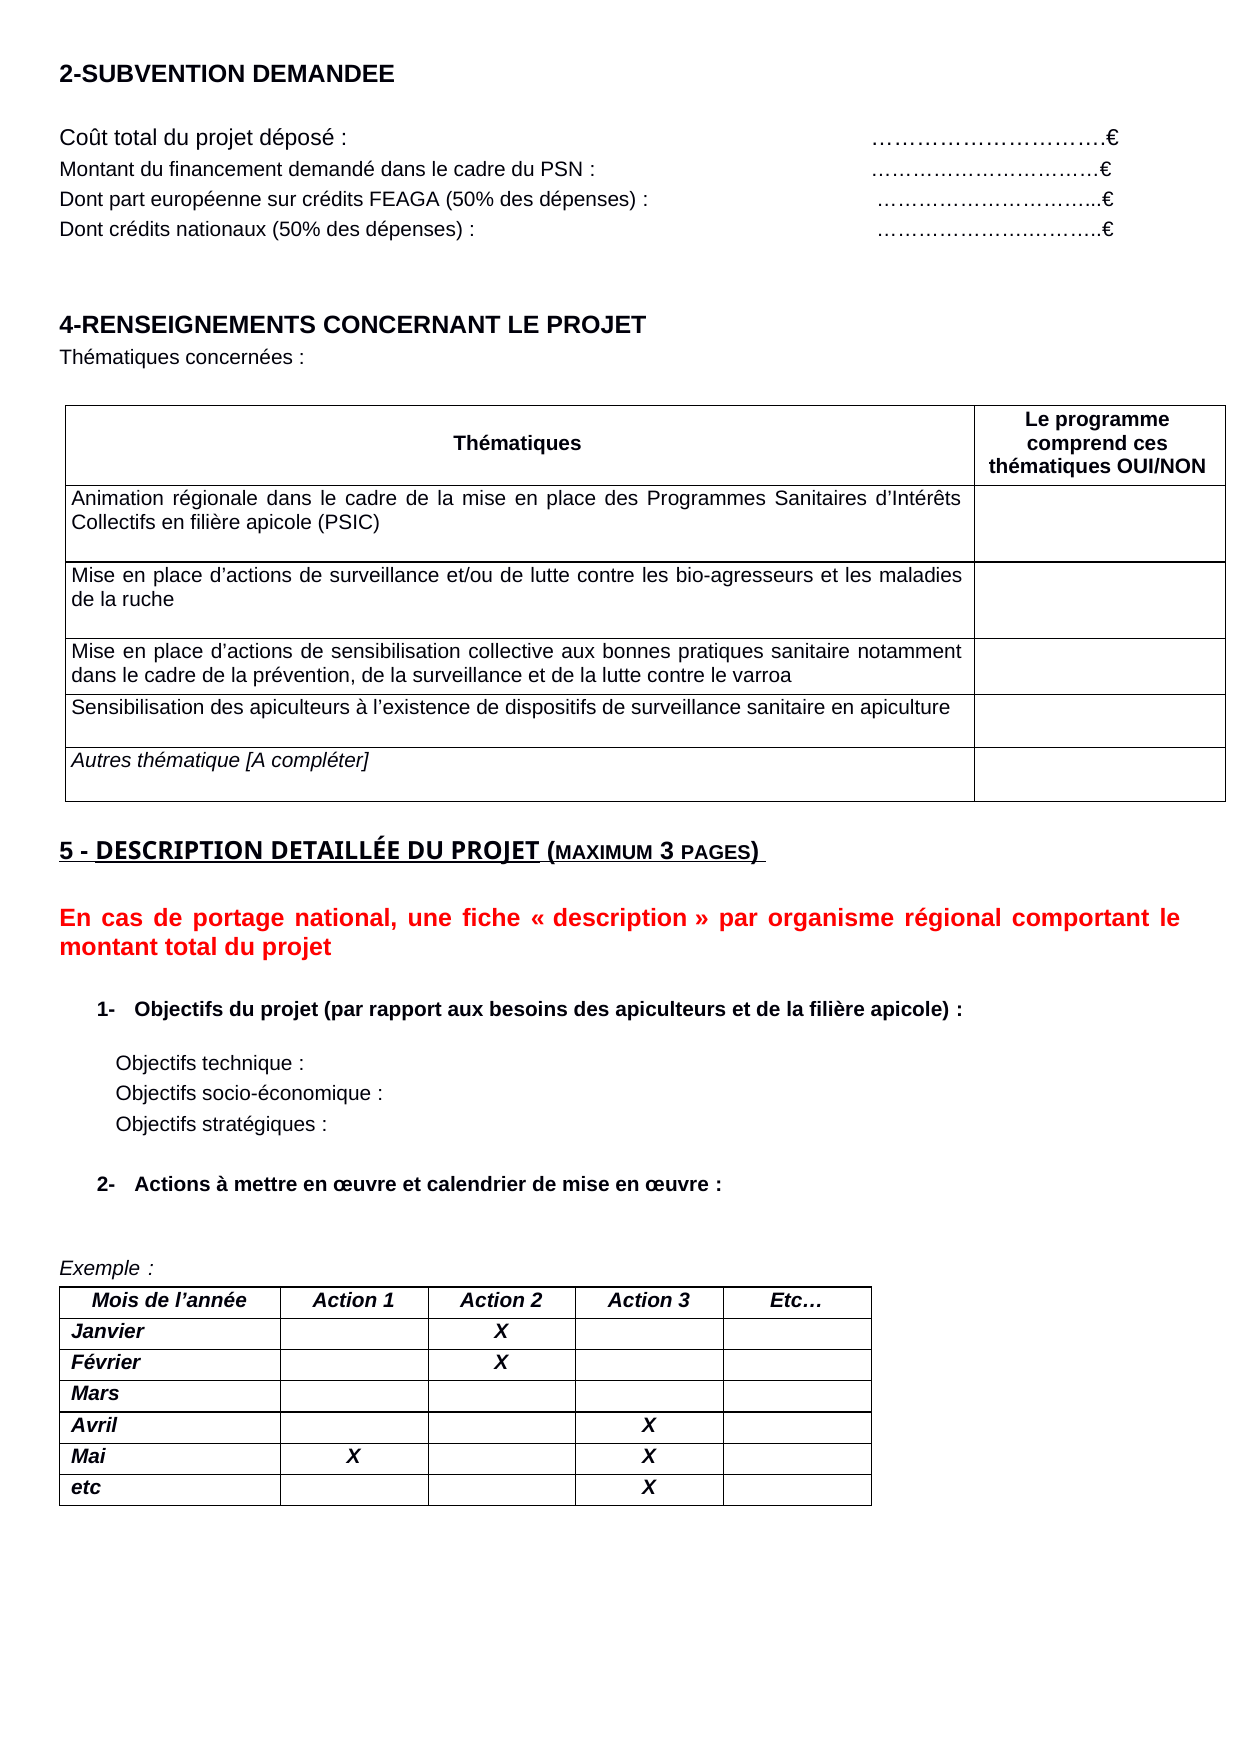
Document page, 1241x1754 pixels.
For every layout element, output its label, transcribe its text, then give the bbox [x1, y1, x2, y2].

table_cell Mise en place d’actions de sensibilisation collective aux bonnes pratiques sanitaire notamment dans le cadre de la prévention, de la surveillance et de la lutte contre le varroa [66, 639, 974, 693]
table_cell [975, 695, 1225, 747]
table_cell [975, 563, 1225, 638]
table_cell [281, 1350, 428, 1380]
table_header Mois de l’année [60, 1288, 280, 1318]
table_cell X [576, 1444, 723, 1474]
table_cell [724, 1350, 871, 1380]
table_cell [281, 1381, 428, 1411]
list Objectifs du projet (par rapport aux besoins des apiculteurs et de la filière apicole) : [97, 997, 1181, 1021]
table_header Action 3 [576, 1288, 723, 1318]
table_cell [975, 748, 1225, 801]
table_cell [724, 1444, 871, 1474]
text En cas de portage national, une fiche « description » par organisme régional comportant le montant total du projet [59, 903, 1181, 960]
table_cell [724, 1475, 871, 1505]
list Actions à mettre en œuvre et calendrier de mise en œuvre : [97, 1172, 1181, 1196]
table_cell [429, 1475, 575, 1505]
table_header Action 1 [281, 1288, 428, 1318]
table_cell [429, 1413, 575, 1443]
table_cell [975, 486, 1225, 561]
table_cell [724, 1413, 871, 1443]
table_cell Avril [60, 1413, 280, 1443]
text Dont crédits nationaux (50% des dépenses) : ………………….………..€ [59, 217, 1181, 241]
table_cell [281, 1413, 428, 1443]
table_header Action 2 [429, 1288, 575, 1318]
table_cell Mise en place d’actions de surveillance et/ou de lutte contre les bio-agresseurs et les maladies de la ruche [66, 563, 974, 638]
table_cell Février [60, 1350, 280, 1380]
table_cell Animation régionale dans le cadre de la mise en place des Programmes Sanitaires d’Intérêts Collectifs en filière apicole (PSIC) [66, 486, 974, 561]
table_cell [576, 1350, 723, 1380]
table_cell [429, 1381, 575, 1411]
table_cell Autres thématique [A compléter] [66, 748, 974, 801]
table_cell Janvier [60, 1319, 280, 1349]
table_cell X [576, 1475, 723, 1505]
table_cell X [576, 1413, 723, 1443]
table_cell [281, 1475, 428, 1505]
table_cell X [429, 1350, 575, 1380]
table_cell etc [60, 1475, 280, 1505]
table_cell [576, 1381, 723, 1411]
table_cell X [281, 1444, 428, 1474]
table_cell Mars [60, 1381, 280, 1411]
table_header Le programme comprend ces thématiques OUI/NON [975, 406, 1225, 484]
text Montant du financement demandé dans le cadre du PSN : ……………………………€ [59, 157, 1181, 181]
text Objectifs technique : [59, 1051, 1181, 1075]
table_cell [429, 1444, 575, 1474]
text Exemple : [59, 1256, 1181, 1280]
table_cell Sensibilisation des apiculteurs à l’existence de dispositifs de surveillance sanitaire en apiculture [66, 695, 974, 747]
text Coût total du projet déposé : ………………………….€ [59, 124, 1181, 151]
text 2-SUBVENTION DEMANDEE [59, 59, 1181, 88]
text 5 - Description detaillée du projet (maximum 3 pages) [59, 832, 1181, 866]
text 4-RENSEIGNEMENTS CONCERNANT LE PROJET [59, 310, 1181, 339]
text Objectifs socio-économique : [59, 1081, 1181, 1105]
text Dont part européenne sur crédits FEAGA (50% des dépenses) : …………………………...€ [59, 187, 1181, 211]
text Thématiques concernées : [59, 345, 1181, 369]
table_cell X [429, 1319, 575, 1349]
table_cell [724, 1319, 871, 1349]
table_header Etc… [724, 1288, 871, 1318]
table_header Thématiques [66, 406, 974, 484]
table_cell [724, 1381, 871, 1411]
table_cell [576, 1319, 723, 1349]
table_cell Mai [60, 1444, 280, 1474]
table_cell [281, 1319, 428, 1349]
table_cell [975, 639, 1225, 693]
text Objectifs stratégiques : [59, 1111, 1181, 1135]
